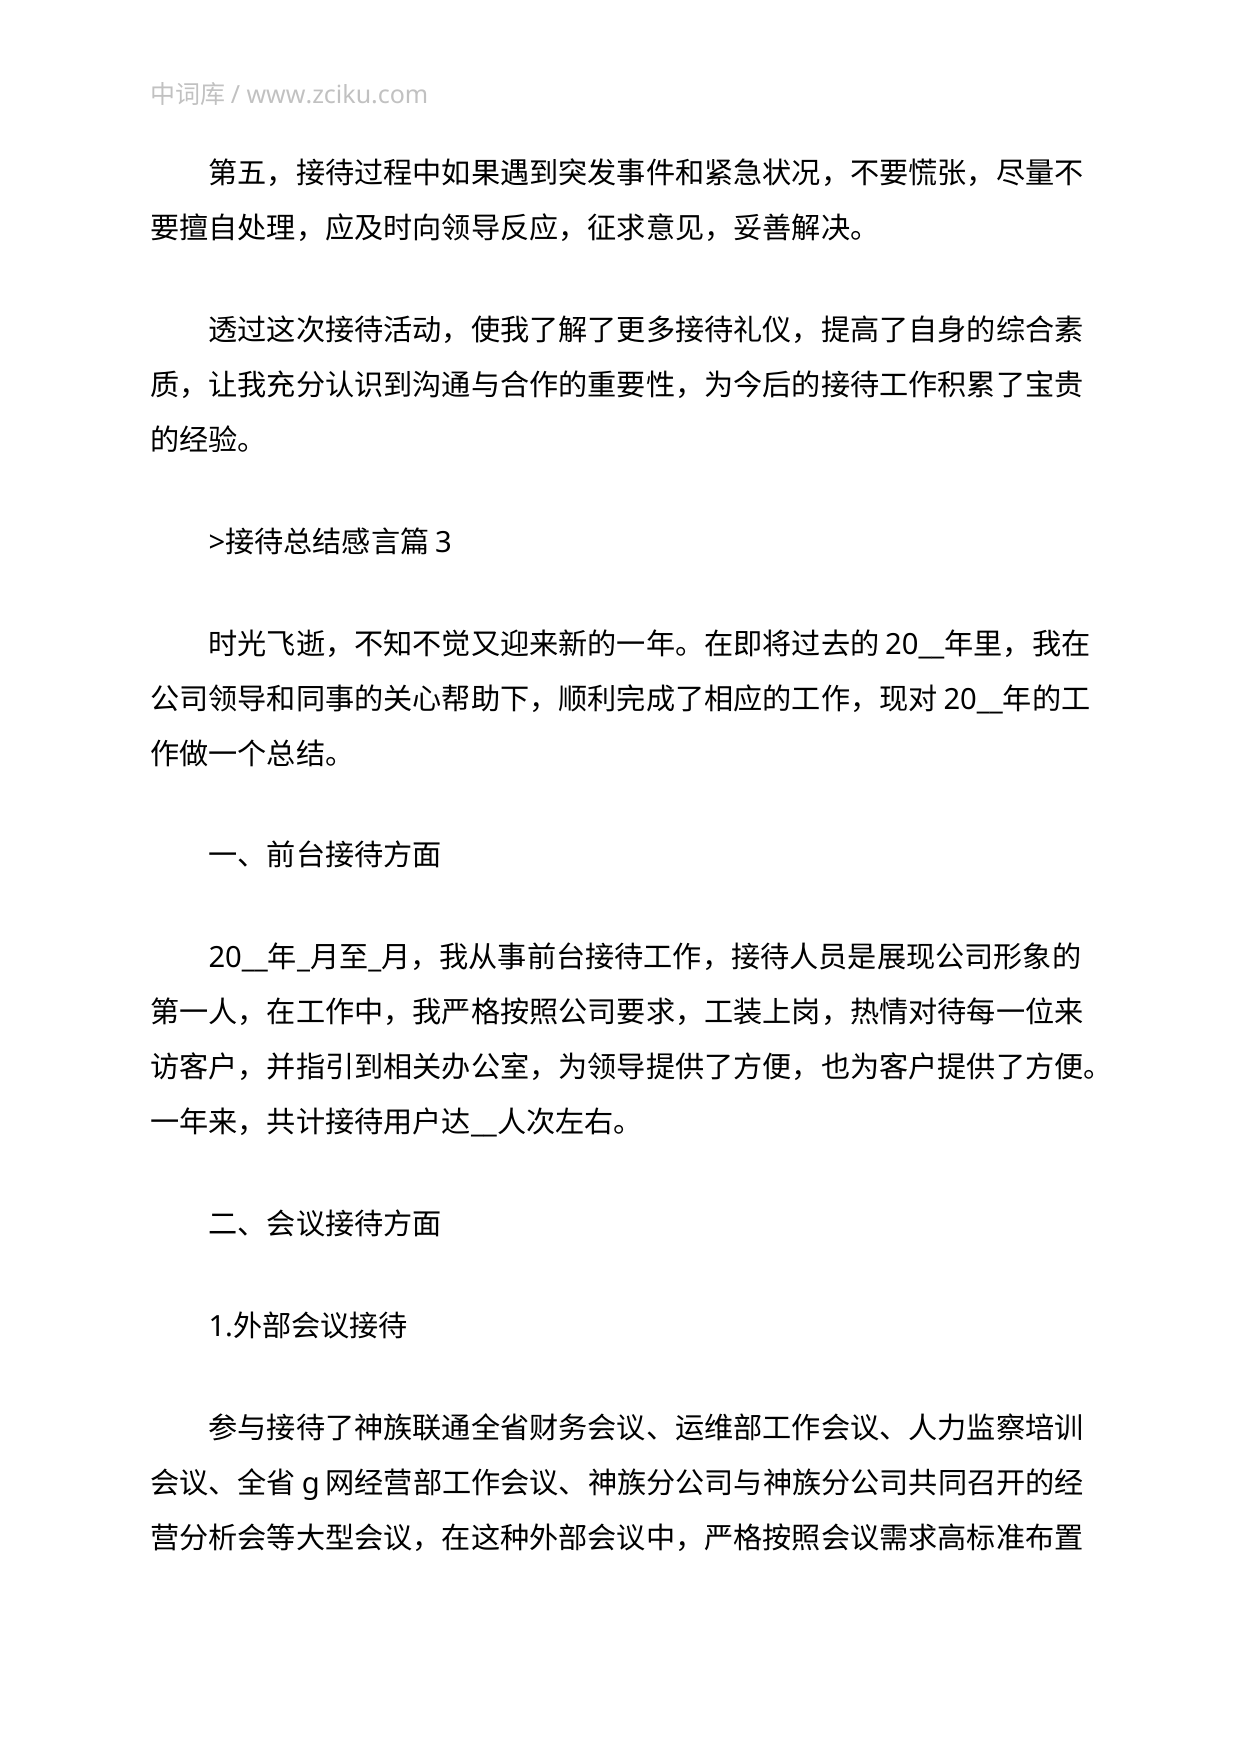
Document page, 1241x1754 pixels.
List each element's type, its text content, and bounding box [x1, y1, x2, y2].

text >接待总结感言篇3 [150, 518, 1090, 561]
text 时光飞逝，不知不觉又迎来新的一年。在即将过去的20__年里，我在公司领导和同事的关心帮助下，顺利完成了相应的工作，现对20__年的工作做一个总结。 [150, 620, 1090, 772]
text 第五，接待过程中如果遇到突发事件和紧急状况，不要慌张，尽量不要擅自处理，应及时向领导反应，征求意见，妥善解决。 [150, 150, 1090, 247]
text 20__年_月至_月，我从事前台接待工作，接待人员是展现公司形象的第一人，在工作中，我严格按照公司要求，工装上岗，热情对待每一位来访客户，并指引到相关办公室，为领导提供了方便，也为客户提供了方便。一年来，共计接待用户达__人次左右。 [150, 934, 1090, 1141]
text 二、会议接待方面 [150, 1201, 1090, 1243]
text 一、前台接待方面 [150, 832, 1090, 874]
text 1.外部会议接待 [150, 1302, 1090, 1345]
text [150, 1404, 1090, 1556]
text 透过这次接待活动，使我了解了更多接待礼仪，提高了自身的综合素质，让我充分认识到沟通与合作的重要性，为今后的接待工作积累了宝贵的经验。 [150, 307, 1090, 459]
